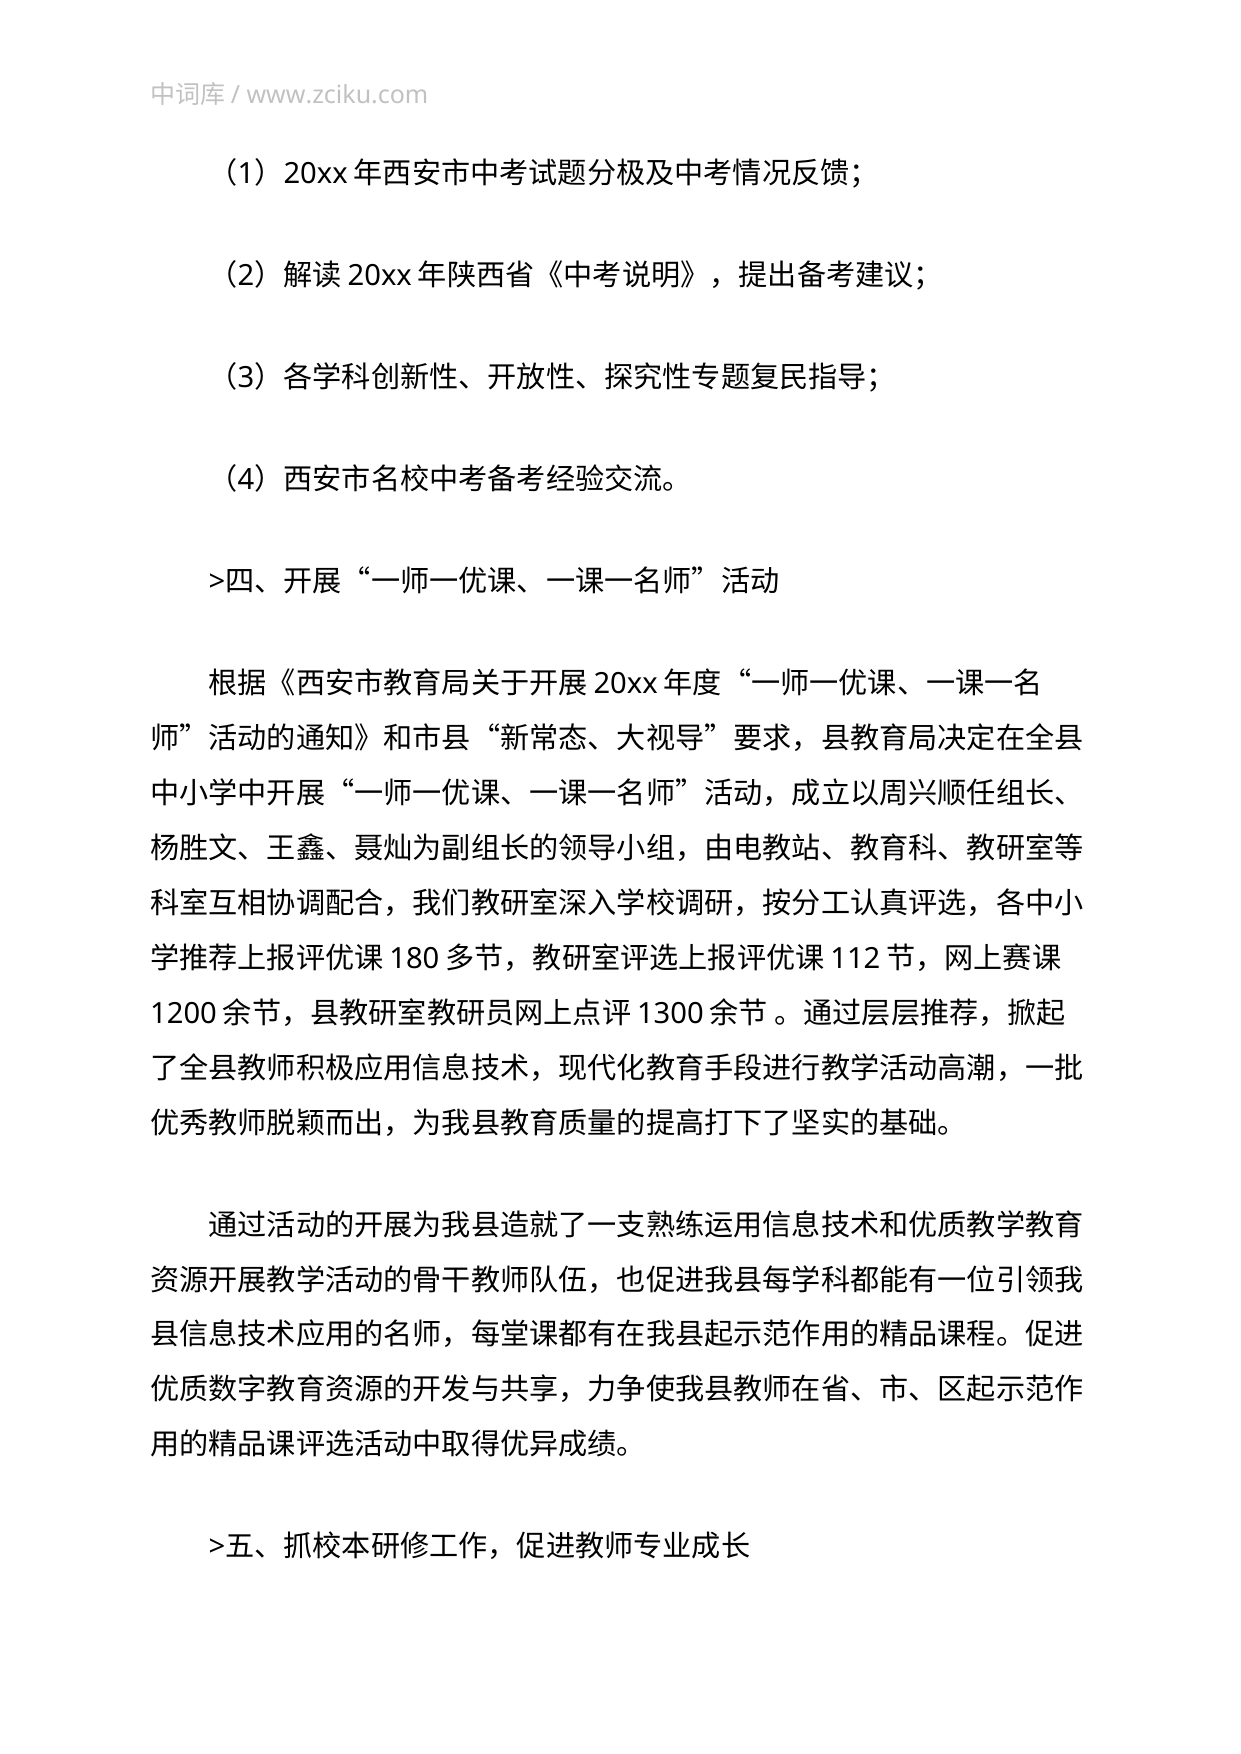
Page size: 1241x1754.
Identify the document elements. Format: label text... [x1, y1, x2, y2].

text （2）解读20xx年陕西省《中考说明》，提出备考建议； [150, 252, 1090, 294]
text 根据《西安市教育局关于开展20xx年度“一师一优课、一课一名师”活动的通知》和市县“新常态、大视导”要求，县教育局决定在全县中小学中开展“一师一优课、一课一名师”活动，成立以周兴顺任组长、杨胜文、王鑫、聂灿为副组长的领导小组，由电教站、教育科、教研室等科室互相协调配合，我们教研室深入学校调研，按分工认真评选，各中小学推荐上报评优课180多节，教研室评选上报评优课112节，网上赛课1200余节，县教研室教研员网上点评1300余节 。通过层层推荐，掀起了全县教师积极应用信息技术，现代化教育手段进行教学活动高潮，一批优秀教师脱颖而出，为我县教育质量的提高打下了坚实的基础。 [150, 660, 1090, 1142]
text >四、开展“一师一优课、一课一名师”活动 [150, 558, 1090, 600]
text 通过活动的开展为我县造就了一支熟练运用信息技术和优质教学教育资源开展教学活动的骨干教师队伍，也促进我县每学科都能有一位引领我县信息技术应用的名师，每堂课都有在我县起示范作用的精品课程。促进优质数字教育资源的开发与共享，力争使我县教师在省、市、区起示范作用的精品课评选活动中取得优异成绩。 [150, 1201, 1090, 1463]
text >五、抓校本研修工作，促进教师专业成长 [150, 1522, 1090, 1565]
text （3）各学科创新性、开放性、探究性专题复民指导； [150, 354, 1090, 396]
text （4）西安市名校中考备考经验交流。 [150, 456, 1090, 498]
text （1）20xx年西安市中考试题分极及中考情况反馈； [150, 150, 1090, 192]
